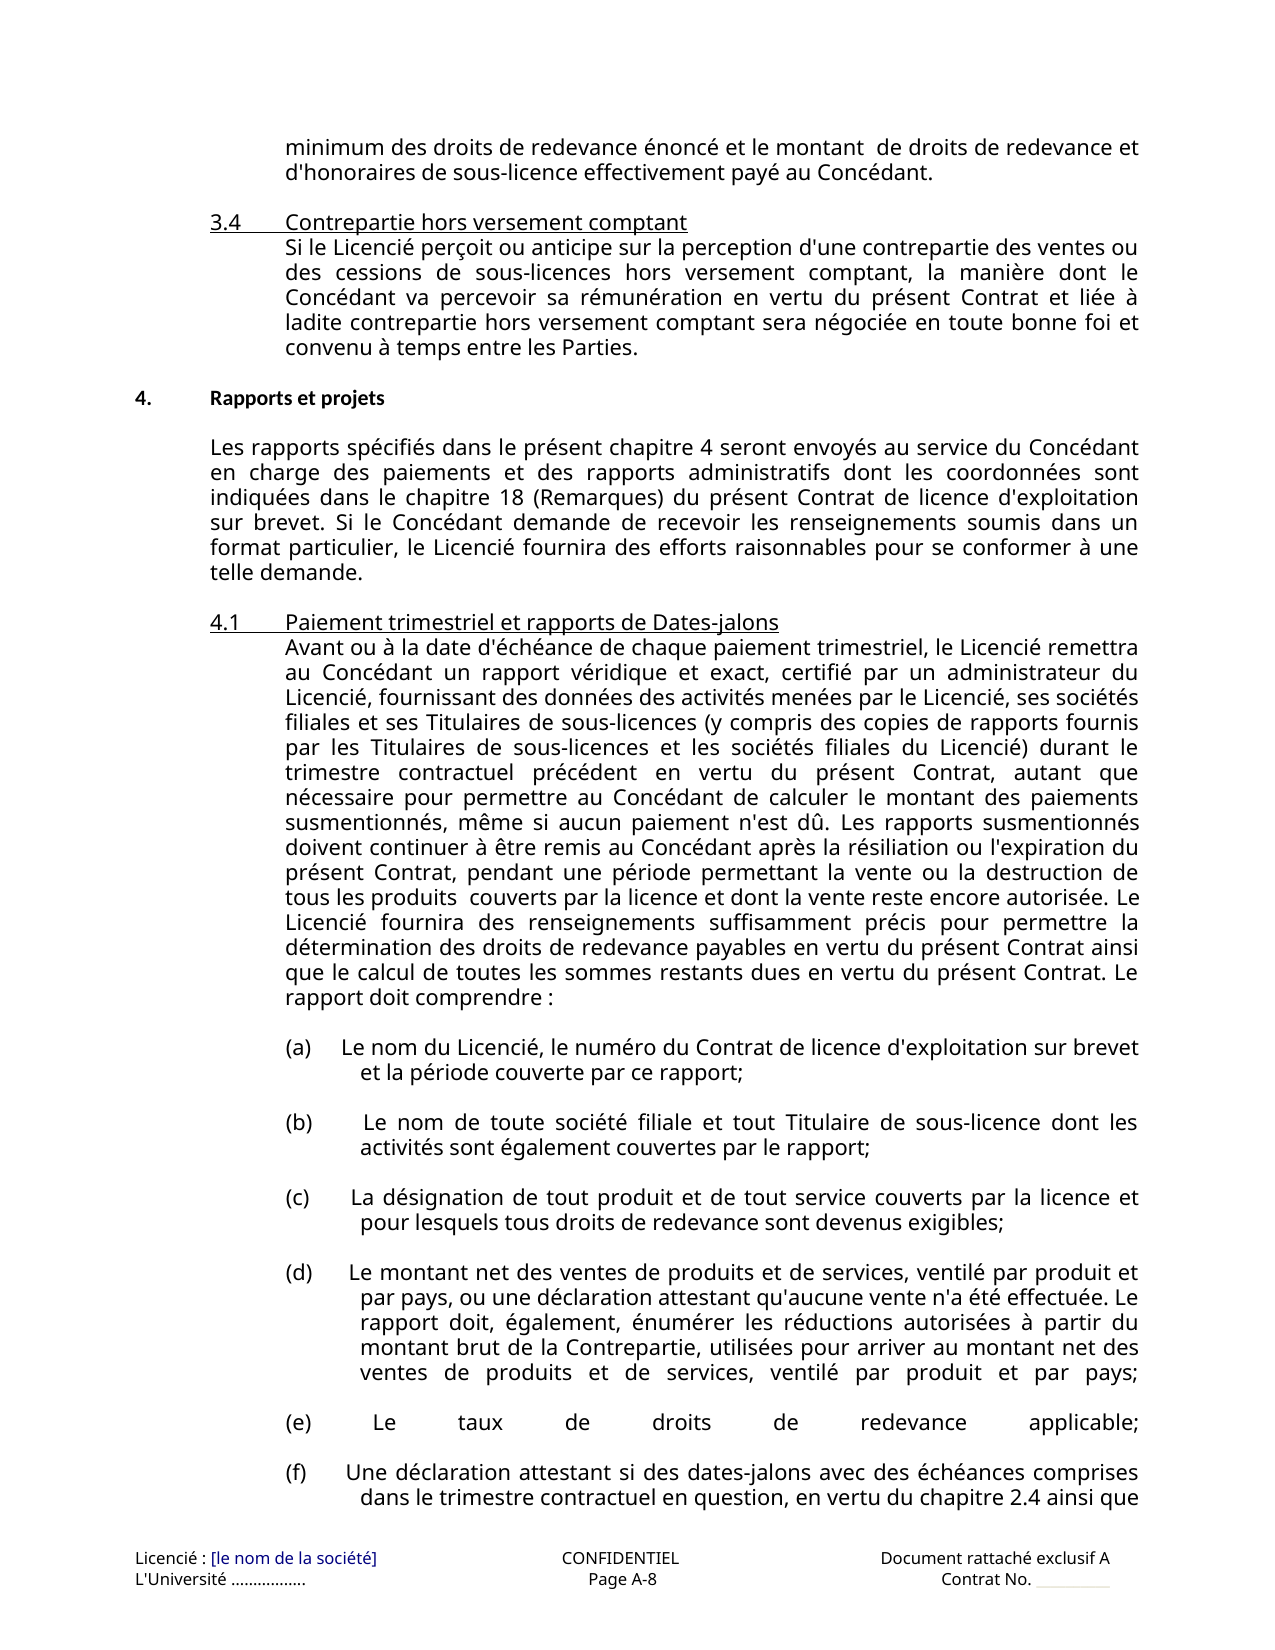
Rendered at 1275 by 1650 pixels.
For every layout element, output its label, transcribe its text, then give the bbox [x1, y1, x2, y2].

text Les rapports spécifiés dans le présent chapitre 4 seront envoyés au service du Concédant en charge des paiements et des rapports administratifs dont les coordonnées sont indiquées dans le chapitre 18 (Remarques) du présent Contrat de licence d'exploitation sur brevet. Si le Concédant demande de recevoir les renseignements soumis dans un format particulier, le Licencié fournira des efforts raisonnables pour se conformer à une telle demande. [210, 435, 1140, 585]
text Avant ou à la date d'échéance de chaque paiement trimestriel, le Licencié remettra au Concédant un rapport véridique et exact, certifié par un administrateur du Licencié, fournissant des données des activités menées par le Licencié, ses sociétés filiales et ses Titulaires de sous-licences (y compris des copies de rapports fournis par les Titulaires de sous-licences et les sociétés filiales du Licencié) durant le trimestre contractuel précédent en vertu du présent Contrat, autant que nécessaire pour permettre au Concédant de calculer le montant des paiements susmentionnés, même si aucun paiement n'est dû. Les rapports susmentionnés doivent continuer à être remis au Concédant après la résiliation ou l'expiration du présent Contrat, pendant une période permettant la vente ou la destruction de tous les produits couverts par la licence et dont la vente reste encore autorisée. Le Licencié fournira des renseignements suffisamment précis pour permettre la détermination des droits de redevance payables en vertu du présent Contrat ainsi que le calcul de toutes les sommes restants dues en vertu du présent Contrat. Le rapport doit comprendre : [285, 635, 1140, 1010]
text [286, 1460, 1140, 1510]
text (b) Le nom de toute société filiale et tout Titulaire de sous-licence dont les activités sont également couvertes par le rapport; [286, 1110, 1140, 1160]
text Si le Licencié perçoit ou anticipe sur la perception d'une contrepartie des ventes ou des cessions de sous-licences hors versement comptant, la manière dont le Concédant va percevoir sa rémunération en vertu du présent Contrat et liée à ladite contrepartie hors versement comptant sera négociée en toute bonne foi et convenu à temps entre les Parties. [285, 235, 1140, 360]
text (a) Le nom du Licencié, le numéro du Contrat de licence d'exploitation sur brevet et la période couverte par ce rapport; [286, 1035, 1140, 1085]
subtitle 3.4 Contrepartie hors versement comptant [210, 210, 1140, 235]
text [285, 135, 1140, 185]
subtitle 4.1 Paiement trimestriel et rapports de Dates-jalons [210, 610, 1140, 635]
text (d) Le montant net des ventes de produits et de services, ventilé par produit et par pays, ou une déclaration attestant qu'aucune vente n'a été effectuée. Le rapport doit, également, énumérer les réductions autorisées à partir du montant brut de la Contrepartie, utilisées pour arriver au montant net des ventes de produits et de services, ventilé par produit et par pays; [286, 1260, 1140, 1410]
text (e) Le taux de droits de redevance applicable; [286, 1410, 1140, 1460]
text (c) La désignation de tout produit et de tout service couverts par la licence et pour lesquels tous droits de redevance sont devenus exigibles; [286, 1185, 1140, 1235]
subtitle 4. Rapports et projets [135, 385, 1140, 410]
